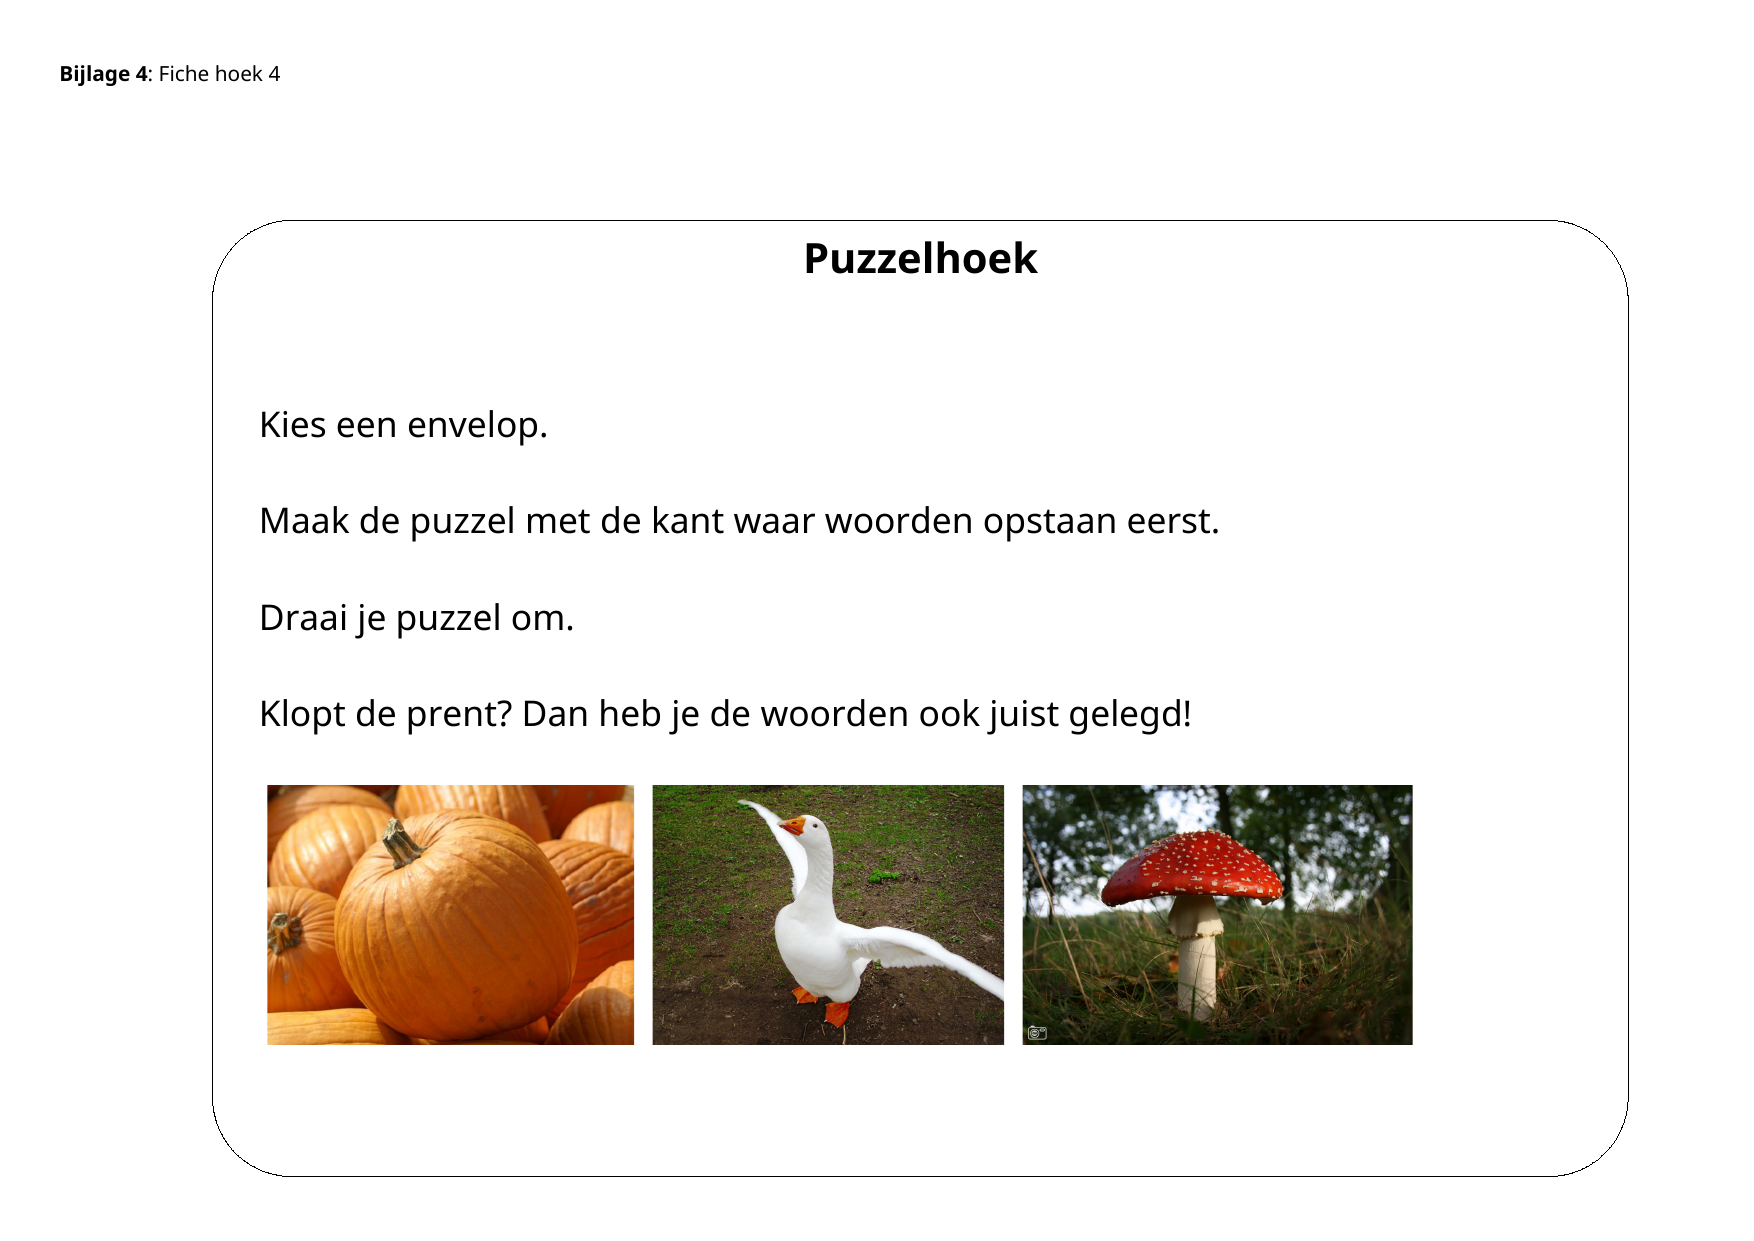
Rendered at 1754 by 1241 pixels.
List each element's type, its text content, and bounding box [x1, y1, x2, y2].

picture [652, 785, 1005, 1045]
picture [267, 785, 635, 1045]
picture [1022, 785, 1413, 1045]
text Bijlage 4: Fiche hoek 4 [59, 59, 1685, 87]
